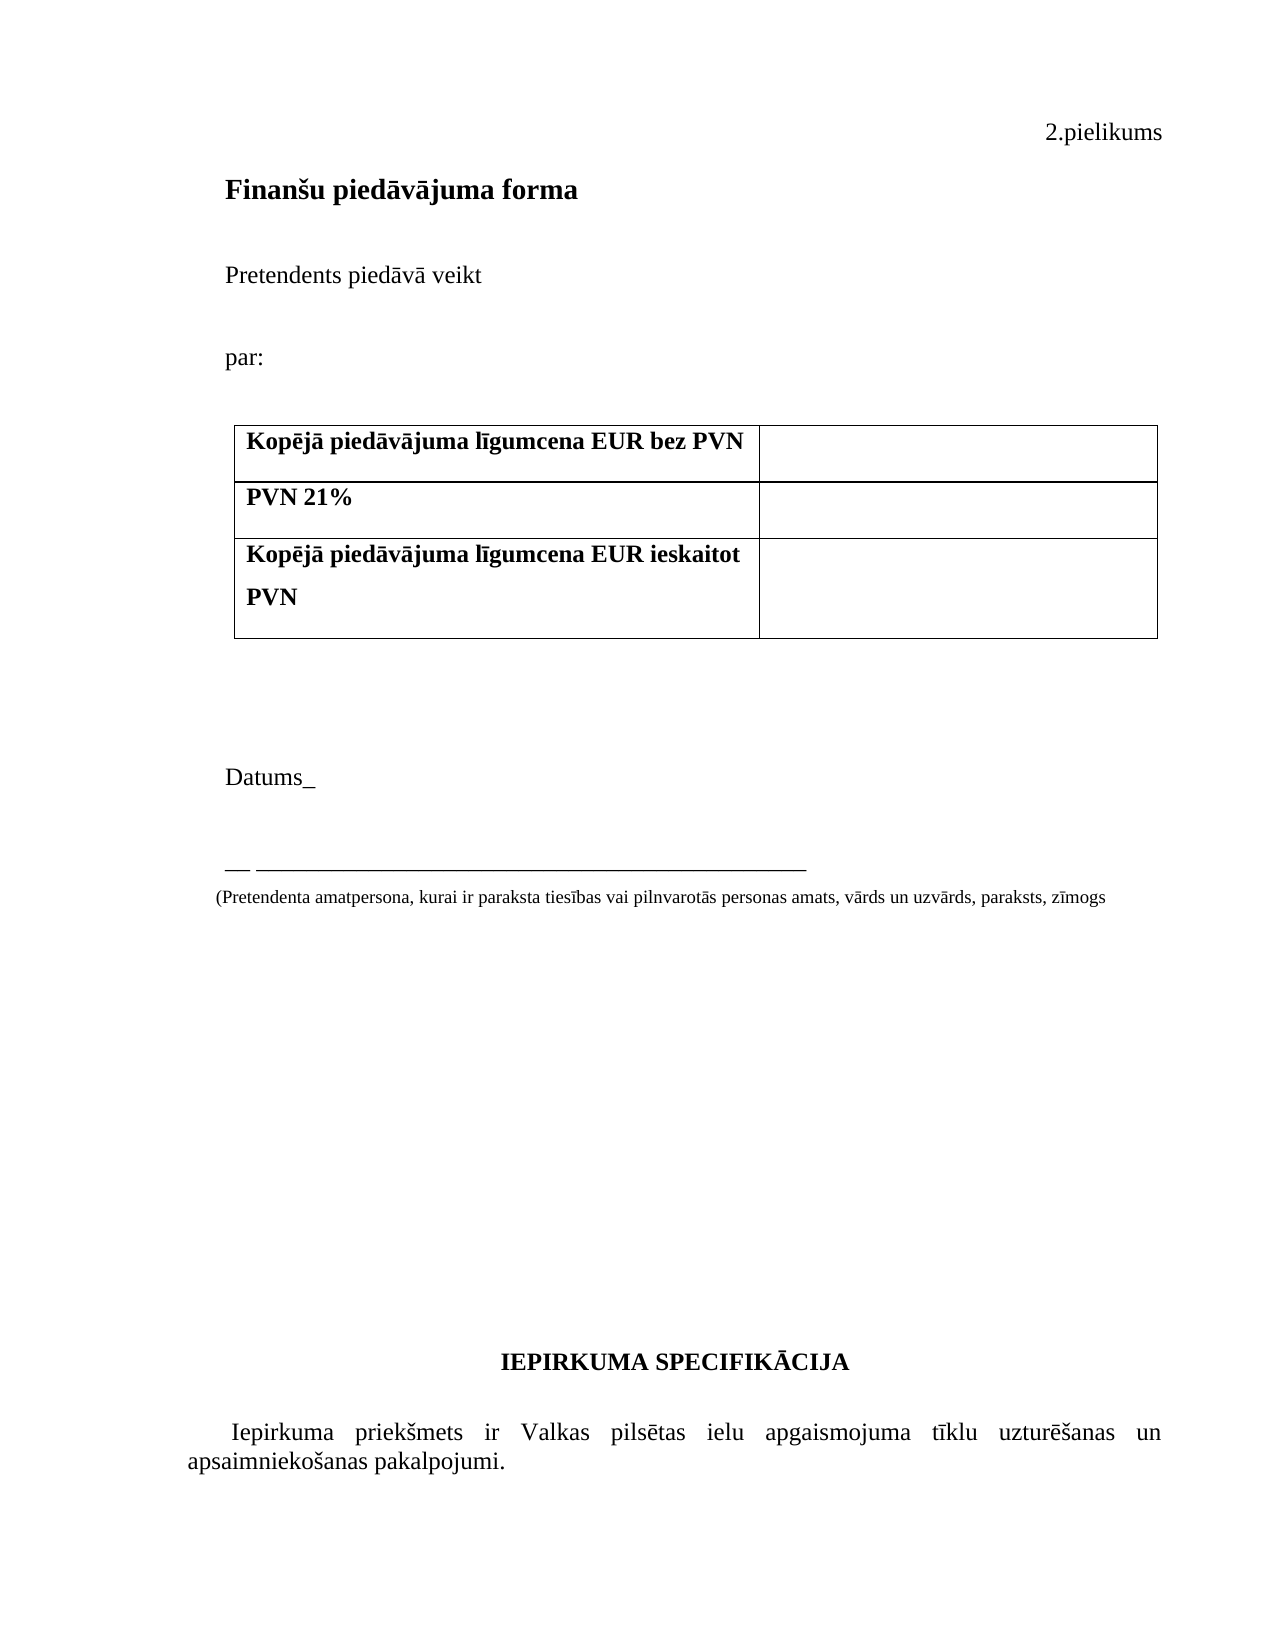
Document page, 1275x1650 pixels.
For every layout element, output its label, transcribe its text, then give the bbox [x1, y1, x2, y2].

text Pretendents piedāvā veikt [225, 260, 1162, 288]
table_cell Kopējā piedāvājuma līgumcena EUR ieskaitot PVN [235, 539, 759, 638]
text Datums_ [225, 762, 1162, 791]
table_header [760, 426, 1157, 481]
text Finanšu piedāvājuma forma [225, 172, 1162, 206]
table_cell [760, 483, 1157, 538]
text IEPIRKUMA SPECIFIKĀCIJA [187, 1347, 1162, 1376]
table_cell [760, 539, 1157, 638]
text par: [225, 342, 1162, 371]
text __ ____________________________________________ [225, 845, 1162, 874]
text 2.pielikums [187, 117, 1162, 146]
text Iepirkuma priekšmets ir Valkas pilsētas ielu apgaismojuma tīklu uzturēšanas un apsaimniekošanas pakalpojumi. [187, 1417, 1162, 1475]
table_cell PVN 21% [235, 483, 759, 538]
table_header Kopējā piedāvājuma līgumcena EUR bez PVN [235, 426, 759, 481]
text (Pretendenta amatpersona, kurai ir paraksta tiesības vai pilnvarotās personas amats, vārds un uzvārds, paraksts, zīmogs [187, 886, 1162, 908]
